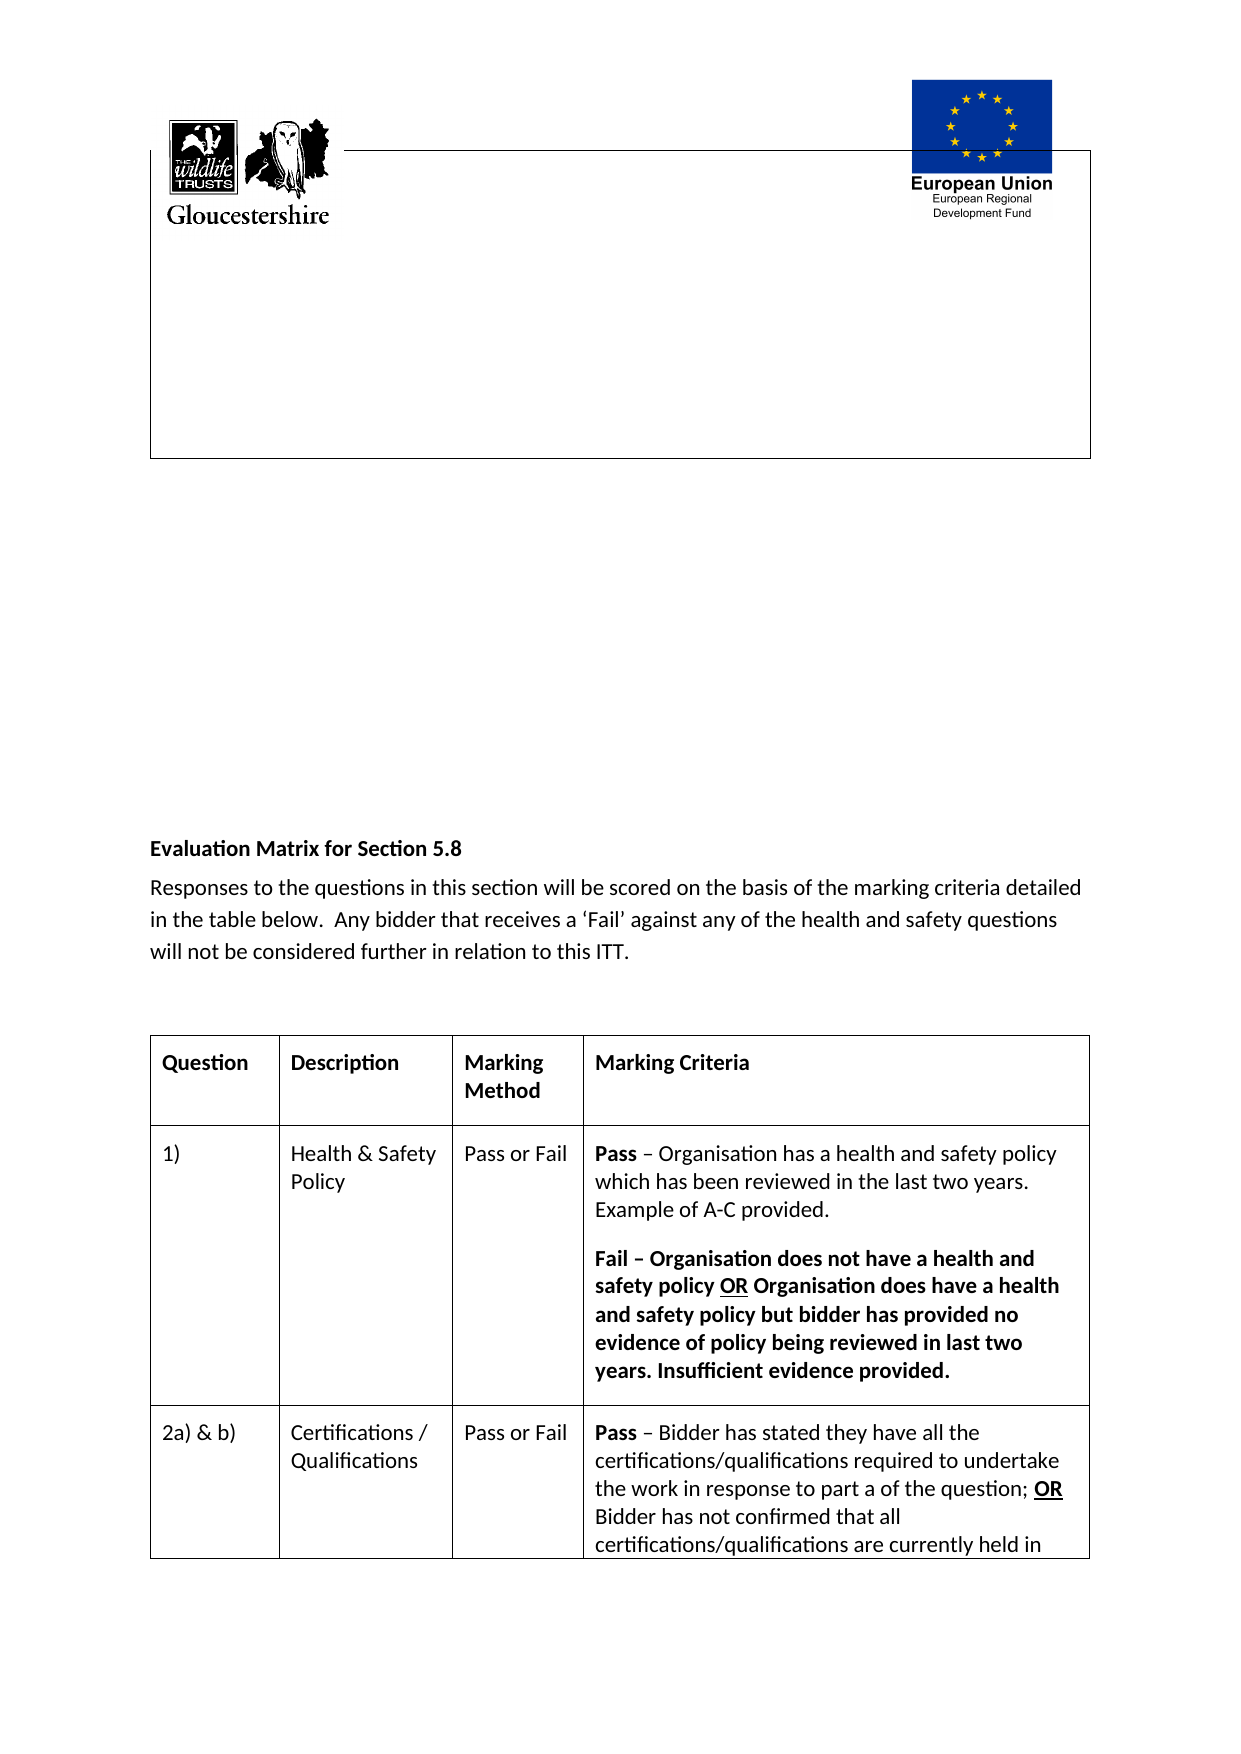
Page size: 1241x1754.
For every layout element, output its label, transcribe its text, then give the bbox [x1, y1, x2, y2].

text Evaluation Matrix for Section 5.8 [150, 834, 1031, 862]
table_cell Answer: [151, 151, 1090, 458]
table_cell Pass – Organisation has a health and safety policy which has been reviewed in the last two years. Example of A-C provided. Fail – Organisation does not have a health and safety policy OR Organisation does have a health and safety policy but bidder has provided no evidence of policy being reviewed in last two years. Insufficient evidence provided. [584, 1126, 1089, 1404]
table_header Question [151, 1036, 279, 1125]
table_cell Pass or Fail [453, 1406, 583, 1558]
table_cell Certifications / Qualifications [280, 1406, 452, 1558]
text Responses to the questions in this section will be scored on the basis of the marking criteria detailed in the table below. Any bidder that receives a ‘Fail’ against any of the health and safety questions will not be considered further in relation to this ITT. [150, 873, 1090, 965]
picture [911, 79, 1053, 150]
picture [150, 105, 344, 240]
table_header Description [280, 1036, 452, 1125]
table_header Marking Method [453, 1036, 583, 1125]
table_header Marking Criteria [584, 1036, 1089, 1125]
table_cell Pass or Fail [453, 1126, 583, 1404]
table_cell 1) [151, 1126, 279, 1404]
table_cell Health & Safety Policy [280, 1126, 452, 1404]
table_cell 2a) & b) [151, 1406, 279, 1558]
